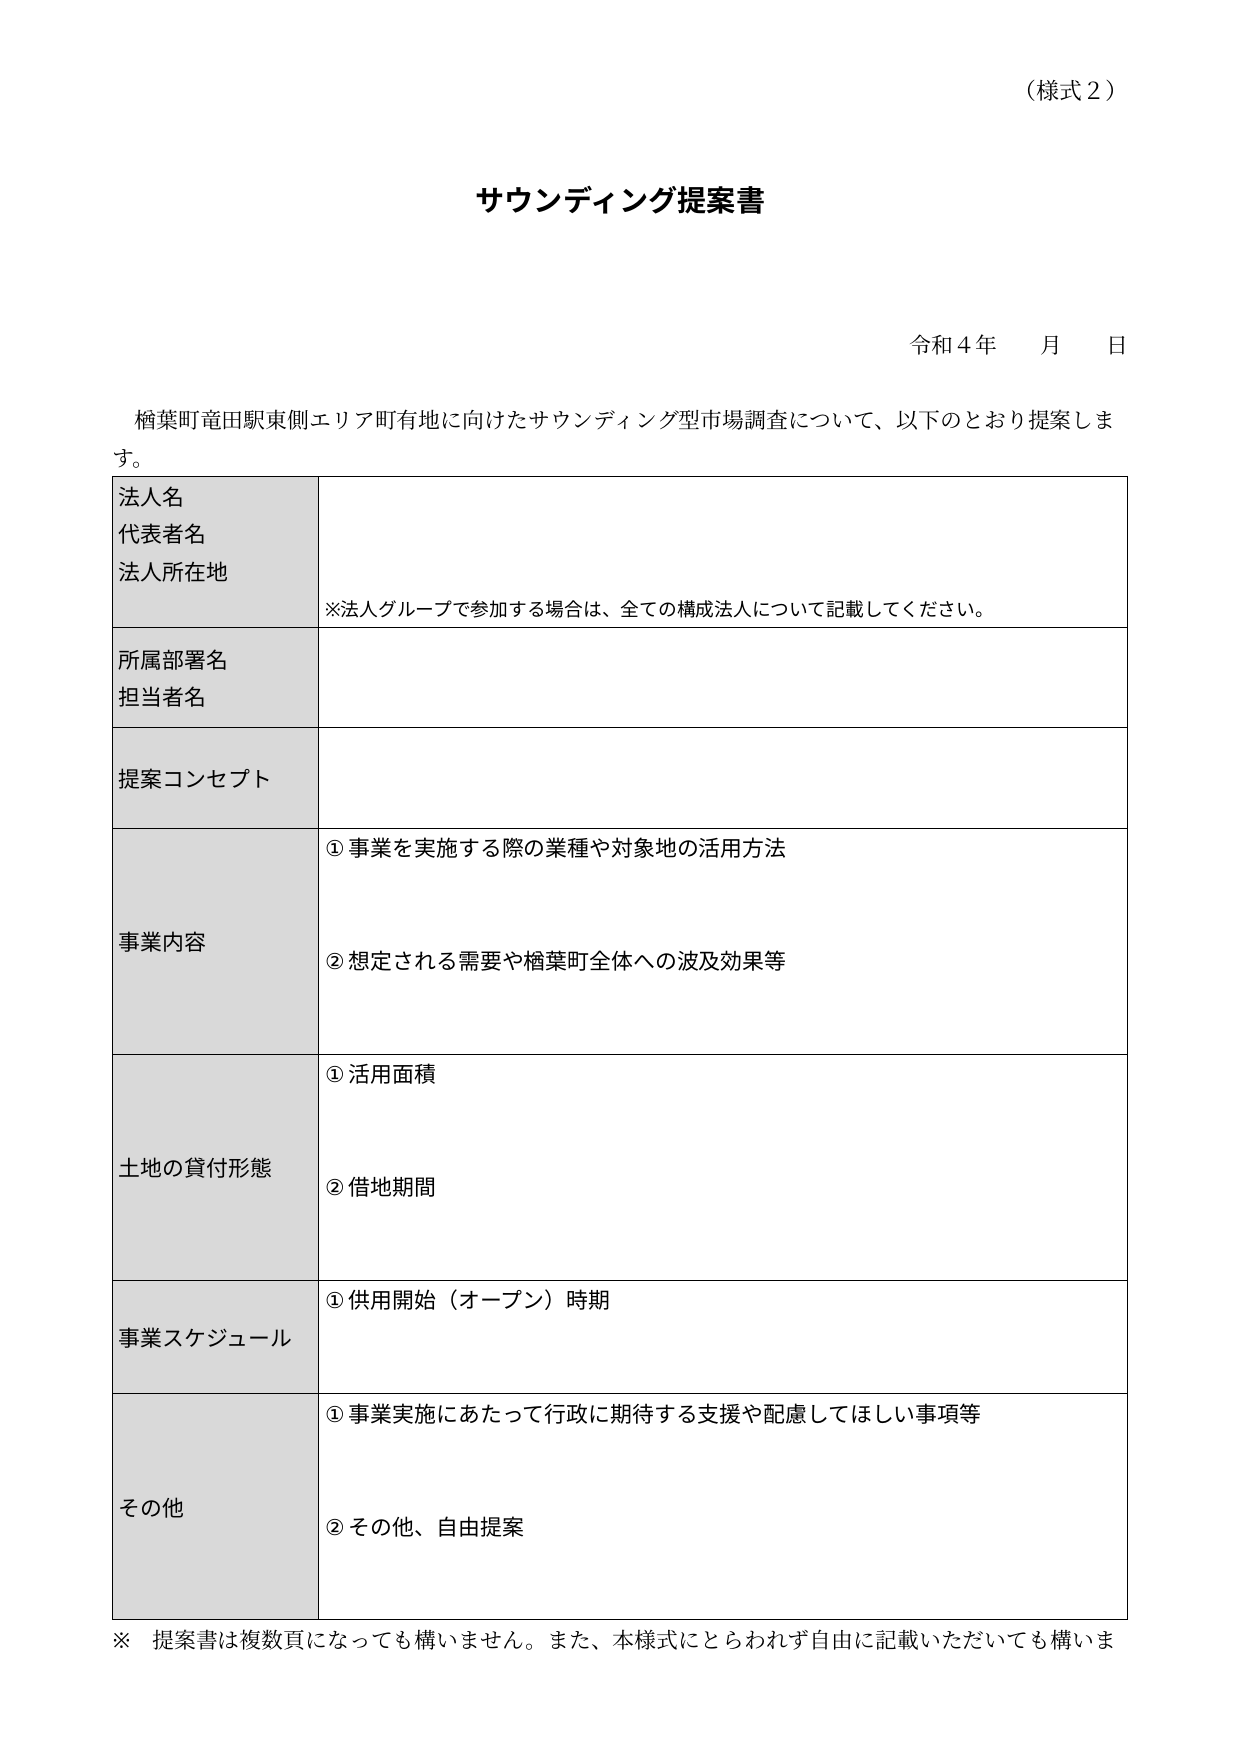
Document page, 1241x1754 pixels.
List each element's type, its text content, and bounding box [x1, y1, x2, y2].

table_cell 事業スケジュール [113, 1281, 318, 1393]
table_cell ①事業実施にあたって行政に期待する支援や配慮してほしい事項等 ②その他、自由提案 [319, 1394, 1127, 1619]
text （様式２） [112, 71, 1128, 108]
table_cell その他 [113, 1394, 318, 1619]
table_header ※法人グループで参加する場合は、全ての構成法人について記載してください。 [319, 477, 1127, 627]
table_cell [319, 728, 1127, 828]
table_cell ①活用面積 ②借地期間 [319, 1055, 1127, 1280]
table_cell ①供用開始（オープン）時期 [319, 1281, 1127, 1393]
table_header 法人名 代表者名 法人所在地 [113, 477, 318, 627]
text 楢葉町竜田駅東側エリア町有地に向けたサウンディング型市場調査について、以下のとおり提案します。 [112, 401, 1128, 476]
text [112, 1620, 1128, 1658]
text サウンディング提案書 [112, 161, 1128, 236]
table_cell 提案コンセプト [113, 728, 318, 828]
table_cell 所属部署名 担当者名 [113, 628, 318, 727]
text 令和４年 月 日 [112, 326, 1128, 363]
table_cell [319, 628, 1127, 727]
table_cell 土地の貸付形態 [113, 1055, 318, 1280]
table_cell 事業内容 [113, 829, 318, 1054]
table_cell ①事業を実施する際の業種や対象地の活用方法 ②想定される需要や楢葉町全体への波及効果等 [319, 829, 1127, 1054]
